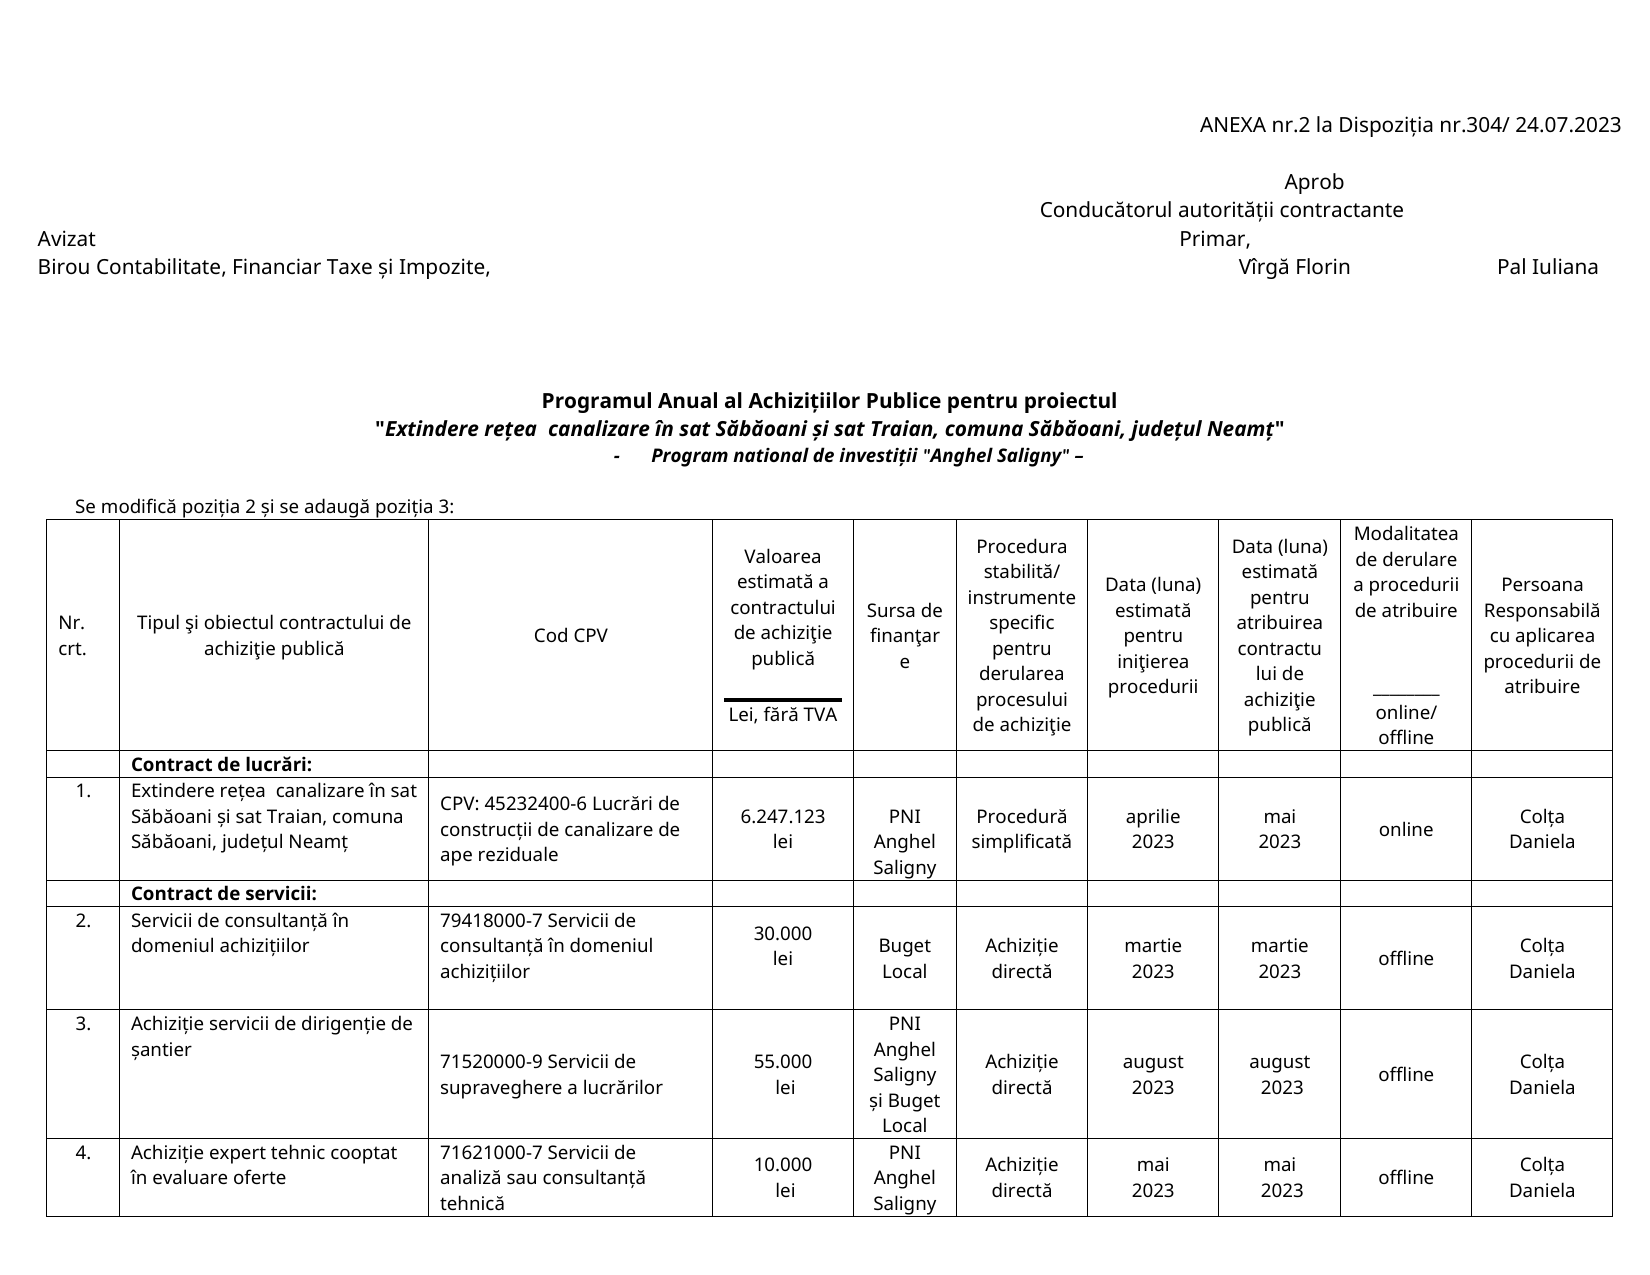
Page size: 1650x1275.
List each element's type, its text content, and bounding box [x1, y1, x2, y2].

table_cell CPV: 45232400-6 Lucrări de construcții de canalizare de ape reziduale [429, 778, 712, 880]
table_cell 10.000 lei [713, 1139, 853, 1216]
text Se modifică poziția 2 și se adaugă poziția 3: [37, 494, 1622, 519]
text Avizat Primar, [37, 224, 1622, 252]
table_header Valoarea estimată a contractului de achiziţie publică Lei, fără TVA [713, 520, 853, 750]
table_header Nr. crt. [47, 520, 119, 750]
table_cell martie 2023 [1088, 907, 1218, 1009]
table_cell [957, 751, 1087, 777]
table_cell Servicii de consultanță în domeniul achizițiilor [120, 907, 428, 1009]
table_cell [1472, 751, 1612, 777]
table_cell 6.247.123 lei [713, 778, 853, 880]
table_cell mai 2023 [1219, 778, 1340, 880]
table_cell 79418000-7 Servicii de consultanță în domeniul achizițiilor [429, 907, 712, 1009]
table_cell [957, 881, 1087, 906]
table_cell mai 2023 [1088, 1139, 1218, 1216]
table_cell Buget Local [854, 907, 956, 1009]
text ANEXA nr.2 la Dispoziția nr.304/ 24.07.2023 [37, 110, 1622, 138]
table_header Persoana Responsabilă cu aplicarea procedurii de atribuire [1472, 520, 1612, 750]
table_cell online [1341, 778, 1471, 880]
table_cell 1. [47, 778, 119, 880]
table_cell Achiziție directă [957, 907, 1087, 1009]
table_cell [47, 751, 119, 777]
text Conducătorul autorității contractante [37, 196, 1622, 224]
table_cell PNI Anghel Saligny [854, 778, 956, 880]
table_cell [1472, 881, 1612, 906]
table_cell [1088, 751, 1218, 777]
table_cell offline [1341, 907, 1471, 1009]
text Birou Contabilitate, Financiar Taxe și Impozite, Vîrgă Florin Pal Iuliana [37, 252, 1622, 281]
table_header Data (luna) estimată pentru atribuirea contractu lui de achiziţie publică [1219, 520, 1340, 750]
table_cell 30.000 lei [713, 907, 853, 1009]
table_cell 4. [47, 1139, 119, 1216]
table_cell martie 2023 [1219, 907, 1340, 1009]
table_header Sursa de finanţare [854, 520, 956, 750]
table_header Data (luna) estimată pentru iniţierea procedurii [1088, 520, 1218, 750]
table_cell [1219, 881, 1340, 906]
table_cell Colța Daniela [1472, 907, 1612, 1009]
text Aprob [37, 167, 1622, 196]
table_cell 2. [47, 907, 119, 1009]
table_cell Colța Daniela [1472, 1010, 1612, 1138]
table_header Procedura stabilită/ instrumente specific pentru derularea procesului de achiziţie [957, 520, 1087, 750]
table_cell Colța Daniela [1472, 778, 1612, 880]
table_cell august 2023 [1088, 1010, 1218, 1138]
table_cell offline [1341, 1139, 1471, 1216]
text Programul Anual al Achizițiilor Publice pentru proiectul [37, 386, 1622, 414]
table_cell [429, 751, 712, 777]
list Program national de investiții "Anghel Saligny" – [75, 443, 1622, 468]
table_header Cod CPV [429, 520, 712, 750]
table_cell Contract de servicii: [120, 881, 428, 906]
table_cell [47, 881, 119, 906]
table_cell [429, 881, 712, 906]
text "Extindere rețea canalizare în sat Săbăoani și sat Traian, comuna Săbăoani, județul Neamț" [37, 414, 1622, 443]
table_cell [1341, 881, 1471, 906]
table_cell [713, 881, 853, 906]
table_cell PNI Anghel Saligny [854, 1139, 956, 1216]
table_cell [854, 751, 956, 777]
table_cell mai 2023 [1219, 1139, 1340, 1216]
table_header Modalitatea de derulare a procedurii de atribuire ________ online/ offline [1341, 520, 1471, 750]
table_cell 71520000-9 Servicii de supraveghere a lucrărilor [429, 1010, 712, 1138]
table_cell Colța Daniela [1472, 1139, 1612, 1216]
table_cell 55.000 lei [713, 1010, 853, 1138]
table_cell PNI Anghel Saligny și Buget Local [854, 1010, 956, 1138]
table_cell [713, 751, 853, 777]
table_cell 3. [47, 1010, 119, 1138]
table_cell Achiziție expert tehnic cooptat în evaluare oferte [120, 1139, 428, 1216]
table_cell Contract de lucrări: [120, 751, 428, 777]
table_cell 71621000-7 Servicii de analiză sau consultanță tehnică [429, 1139, 712, 1216]
table_cell Achiziție directă [957, 1010, 1087, 1138]
table_cell [1341, 751, 1471, 777]
table_cell offline [1341, 1010, 1471, 1138]
table_cell august 2023 [1219, 1010, 1340, 1138]
table_cell Extindere rețea canalizare în sat Săbăoani și sat Traian, comuna Săbăoani, județul Neamț [120, 778, 428, 880]
table_cell [854, 881, 956, 906]
table_cell [1088, 881, 1218, 906]
table_cell Achiziție directă [957, 1139, 1087, 1216]
table_cell Achiziție servicii de dirigenție de șantier [120, 1010, 428, 1138]
table_cell aprilie 2023 [1088, 778, 1218, 880]
table_cell [1219, 751, 1340, 777]
table_header Tipul şi obiectul contractului de achiziţie publică [120, 520, 428, 750]
table_cell Procedură simplificată [957, 778, 1087, 880]
